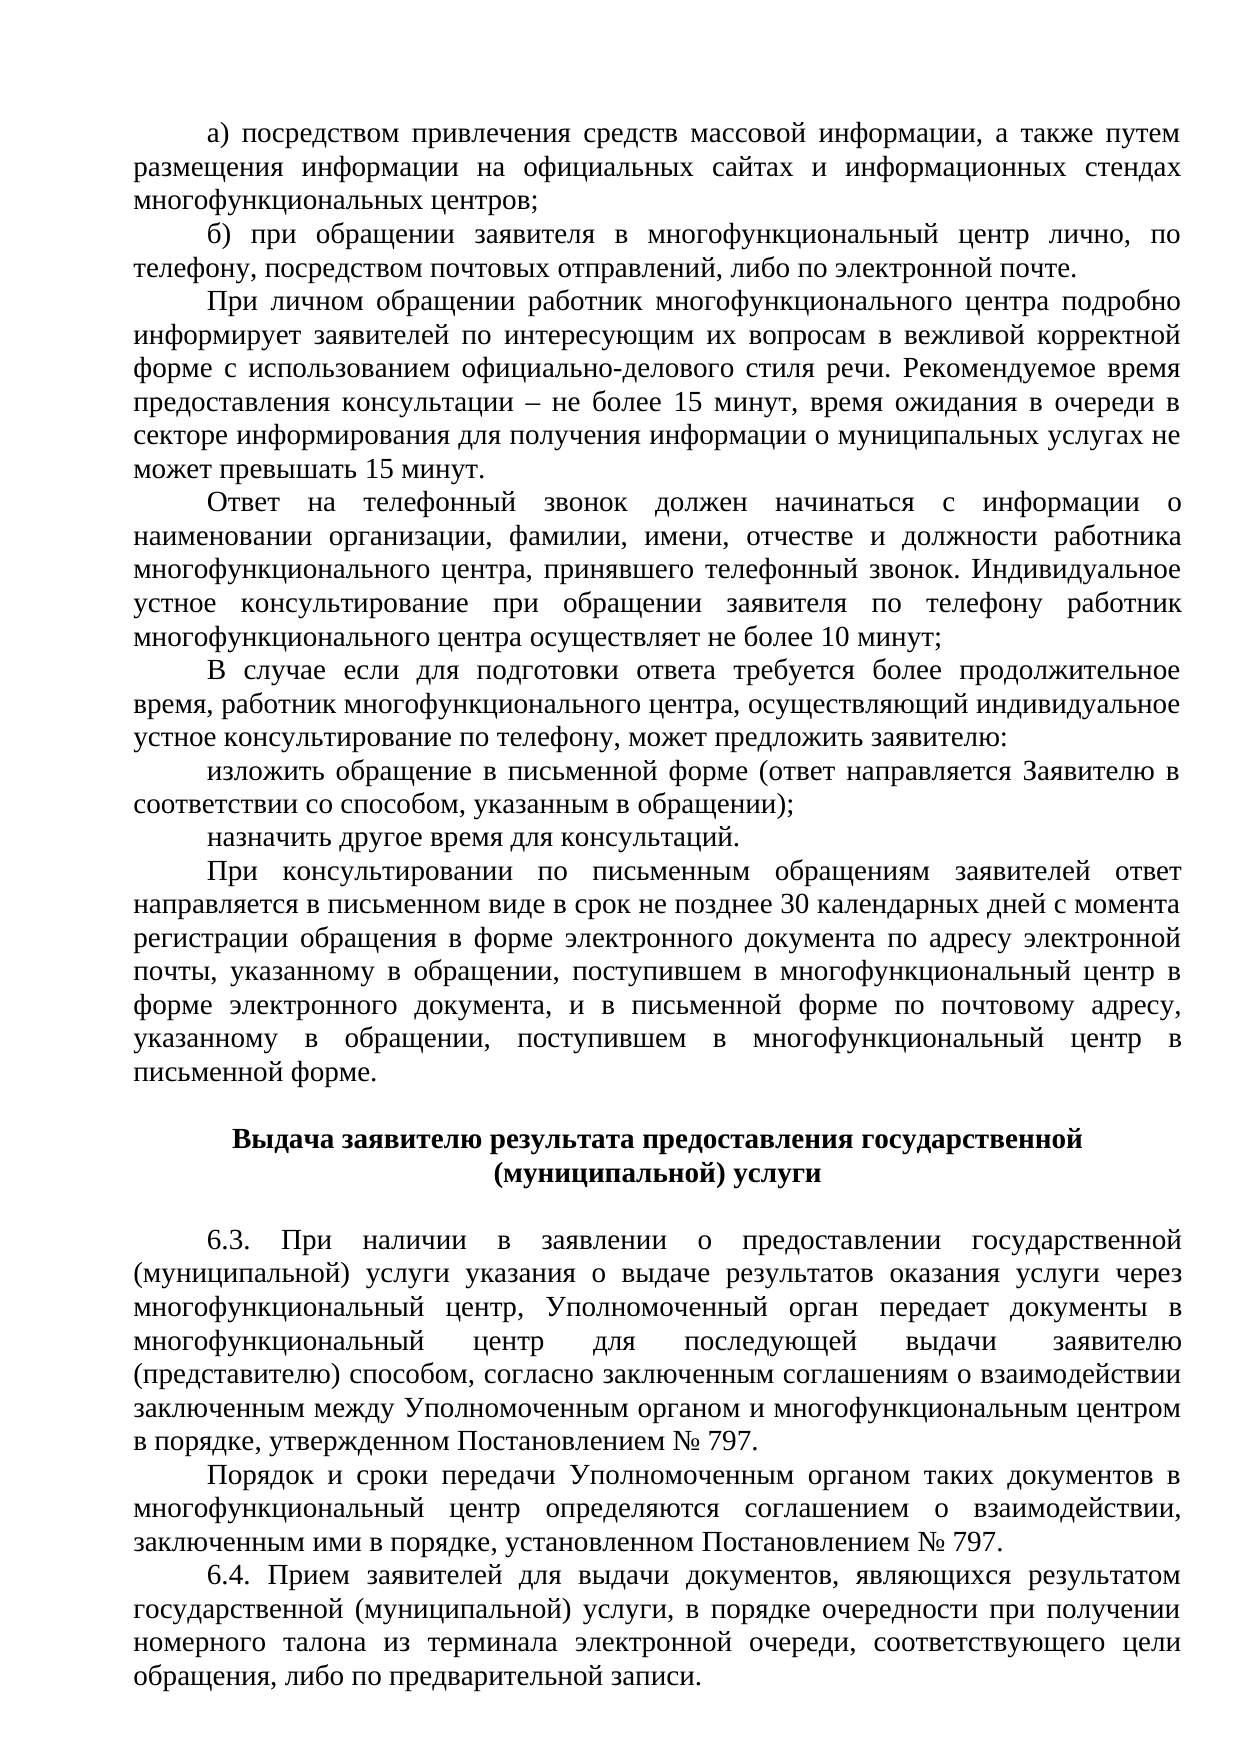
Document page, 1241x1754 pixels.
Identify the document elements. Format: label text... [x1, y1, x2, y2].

text В случае если для подготовки ответа требуется более продолжительное время, работник многофункционального центра, осуществляющий индивидуальное устное консультирование по телефону, может предложить заявителю: [133, 652, 1181, 753]
text При личном обращении работник многофункционального центра подробно информирует заявителей по интересующим их вопросам в вежливой корректной форме с использованием официально-делового стиля речи. Рекомендуемое время предоставления консультации – не более 15 минут, время ожидания в очереди в секторе информирования для получения информации о муниципальных услугах не может превышать 15 минут. [133, 283, 1182, 484]
text б) при обращении заявителя в многофункциональный центр лично, по телефону, посредством почтовых отправлений, либо по электронной почте. [133, 216, 1181, 283]
text При консультировании по письменным обращениям заявителей ответ направляется в письменном виде в срок не позднее 30 календарных дней с момента регистрации обращения в форме электронного документа по адресу электронной почты, указанному в обращении, поступившем в многофункциональный центр в форме электронного документа, и в письменной форме по почтовому адресу, указанному в обращении, поступившем в многофункциональный центр в письменной форме. [133, 853, 1182, 1088]
text а) посредством привлечения средств массовой информации, а также путем размещения информации на официальных сайтах и информационных стендах многофункциональных центров; [133, 115, 1181, 216]
text назначить другое время для консультаций. [207, 820, 1223, 853]
subtitle (муниципальной) услуги [106, 1155, 1209, 1189]
list Прием заявителей для выдачи документов, являющихся результатом государственной (муниципальной) услуги, в порядке очередности при получении номерного талона из терминала электронной очереди, соответствующего цели обращения, либо по предварительной записи. [133, 1557, 1181, 1692]
subtitle Выдача заявителю результата предоставления государственной [105, 1122, 1209, 1155]
text Ответ на телефонный звонок должен начинаться с информации о наименовании организации, фамилии, имени, отчестве и должности работника многофункционального центра, принявшего телефонный звонок. Индивидуальное устное консультирование при обращении заявителя по телефону работник многофункционального центра осуществляет не более 10 минут; [133, 484, 1182, 652]
text Порядок и сроки передачи Уполномоченным органом таких документов в многофункциональный центр определяются соглашением о взаимодействии, заключенным ими в порядке, установленном Постановлением № 797. [133, 1457, 1181, 1557]
text изложить обращение в письменной форме (ответ направляется Заявителю в соответствии со способом, указанным в обращении); [133, 753, 1181, 820]
list При наличии в заявлении о предоставлении государственной (муниципальной) услуги указания о выдаче результатов оказания услуги через многофункциональный центр, Уполномоченный орган передает документы в многофункциональный центр для последующей выдачи заявителю (представителю) способом, согласно заключенным соглашениям о взаимодействии заключенным между Уполномоченным органом и многофункциональным центром в порядке, утвержденном Постановлением № 797. [133, 1222, 1182, 1457]
